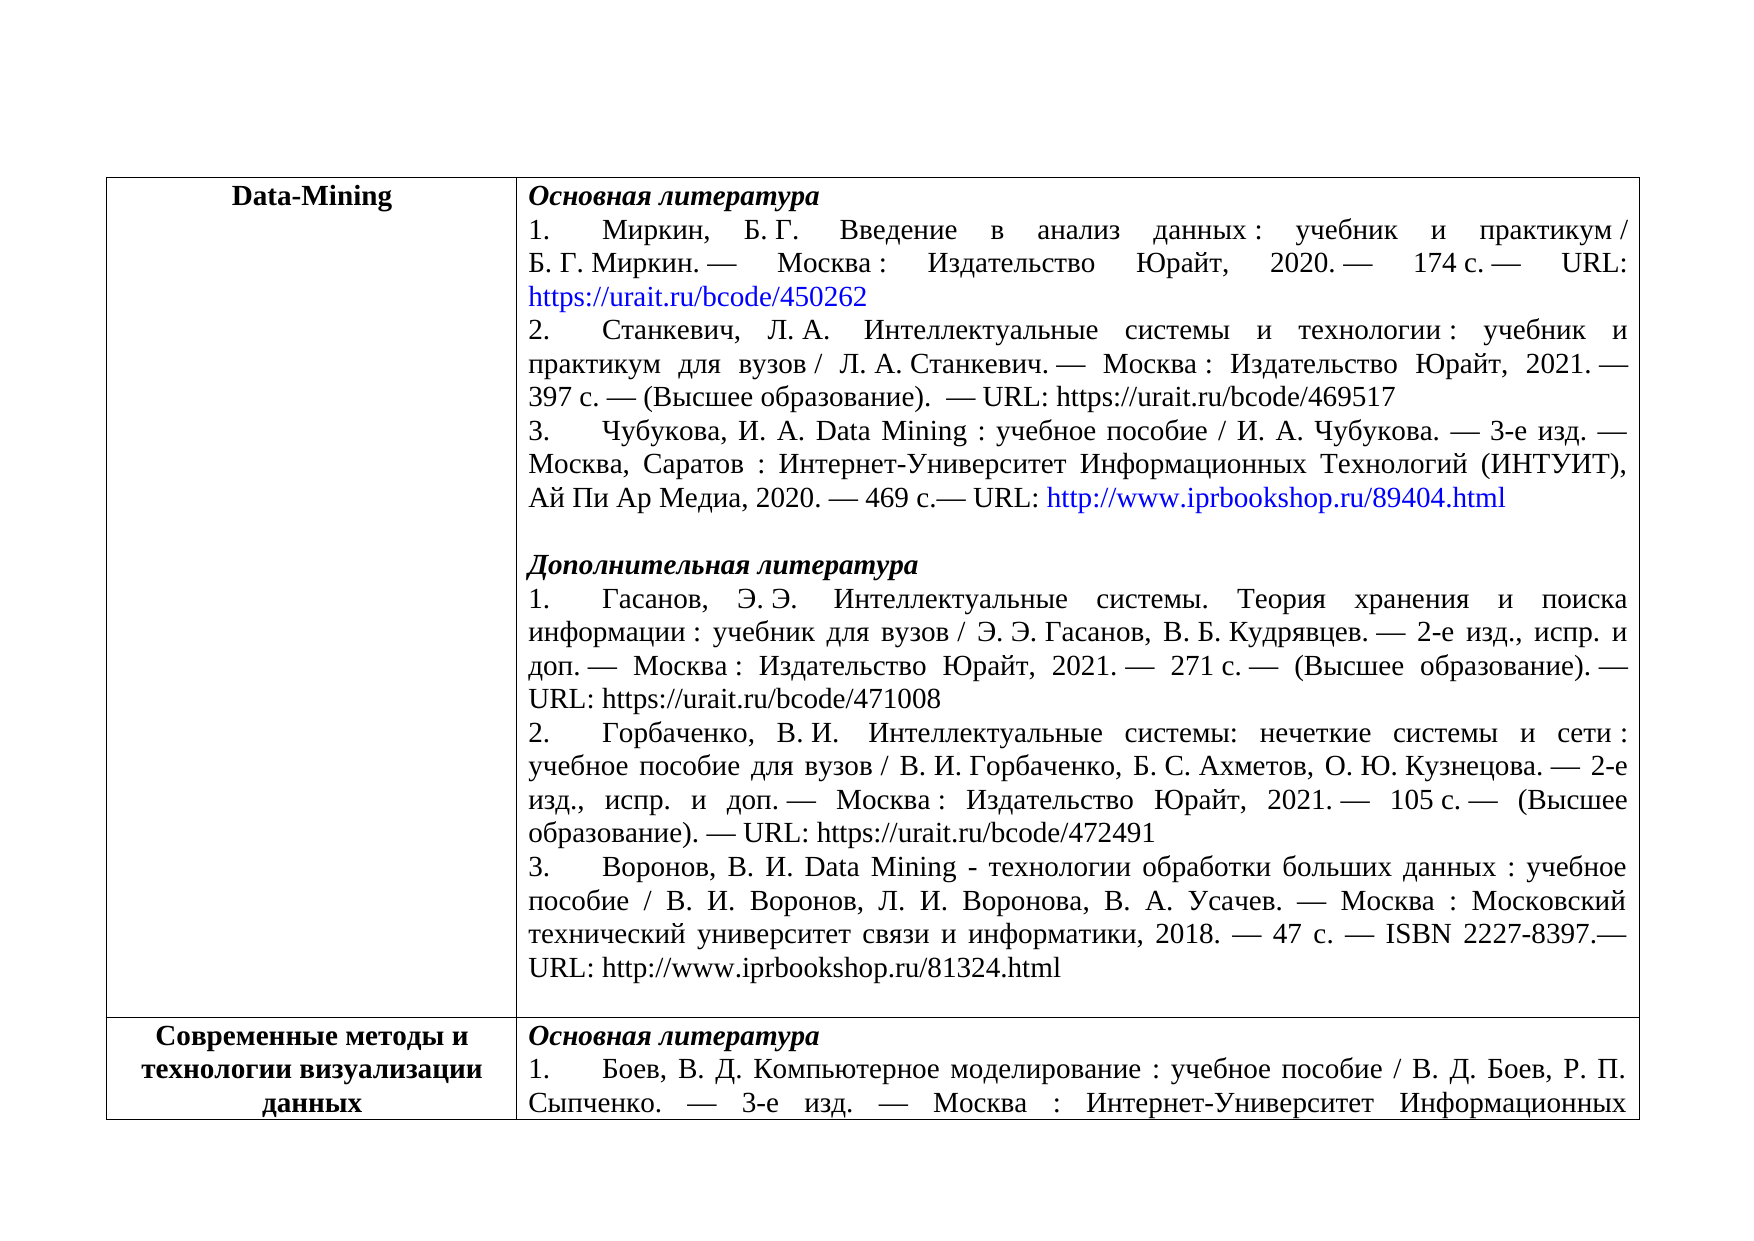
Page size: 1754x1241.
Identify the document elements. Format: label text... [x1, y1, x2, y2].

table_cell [517, 1018, 1639, 1118]
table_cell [107, 1018, 516, 1118]
table_cell Основная литература Миркин, Б. Г. Введение в анализ данных : учебник и практикум / Б. Г. Миркин. — Москва : Издательство Юрайт, 2020. — 174 с. — URL: https://urait.ru/bcode/450262 Станкевич, Л. А. Интеллектуальные системы и технологии : учебник и практикум для вузов / Л. А. Станкевич. — Москва : Издательство Юрайт, 2021. — 397 с. — (Высшее образование). — URL: https://urait.ru/bcode/469517 Чубукова, И. А. Data Mining : учебное пособие / И. А. Чубукова. — 3-е изд. — Москва, Саратов : Интернет-Университет Информационных Технологий (ИНТУИТ), Ай Пи Ар Медиа, 2020. — 469 c.— URL: http://www.iprbookshop.ru/89404.html Дополнительная литература Гасанов, Э. Э. Интеллектуальные системы. Теория хранения и поиска информации : учебник для вузов / Э. Э. Гасанов, В. Б. Кудрявцев. — 2-е изд., испр. и доп. — Москва : Издательство Юрайт, 2021. — 271 с. — (Высшее образование). — URL: https://urait.ru/bcode/471008 Горбаченко, В. И. Интеллектуальные системы: нечеткие системы и сети : учебное пособие для вузов / В. И. Горбаченко, Б. С. Ахметов, О. Ю. Кузнецова. — 2-е изд., испр. и доп. — Москва : Издательство Юрайт, 2021. — 105 с. — (Высшее образование). — URL: https://urait.ru/bcode/472491 Воронов, В. И. Data Mining - технологии обработки больших данных : учебное пособие / В. И. Воронов, Л. И. Воронова, В. А. Усачев. — Москва : Московский технический университет связи и информатики, 2018. — 47 c. — ISBN 2227-8397.— URL: http://www.iprbookshop.ru/81324.html [517, 178, 1639, 1017]
table_cell Data-Mining [107, 178, 516, 1017]
